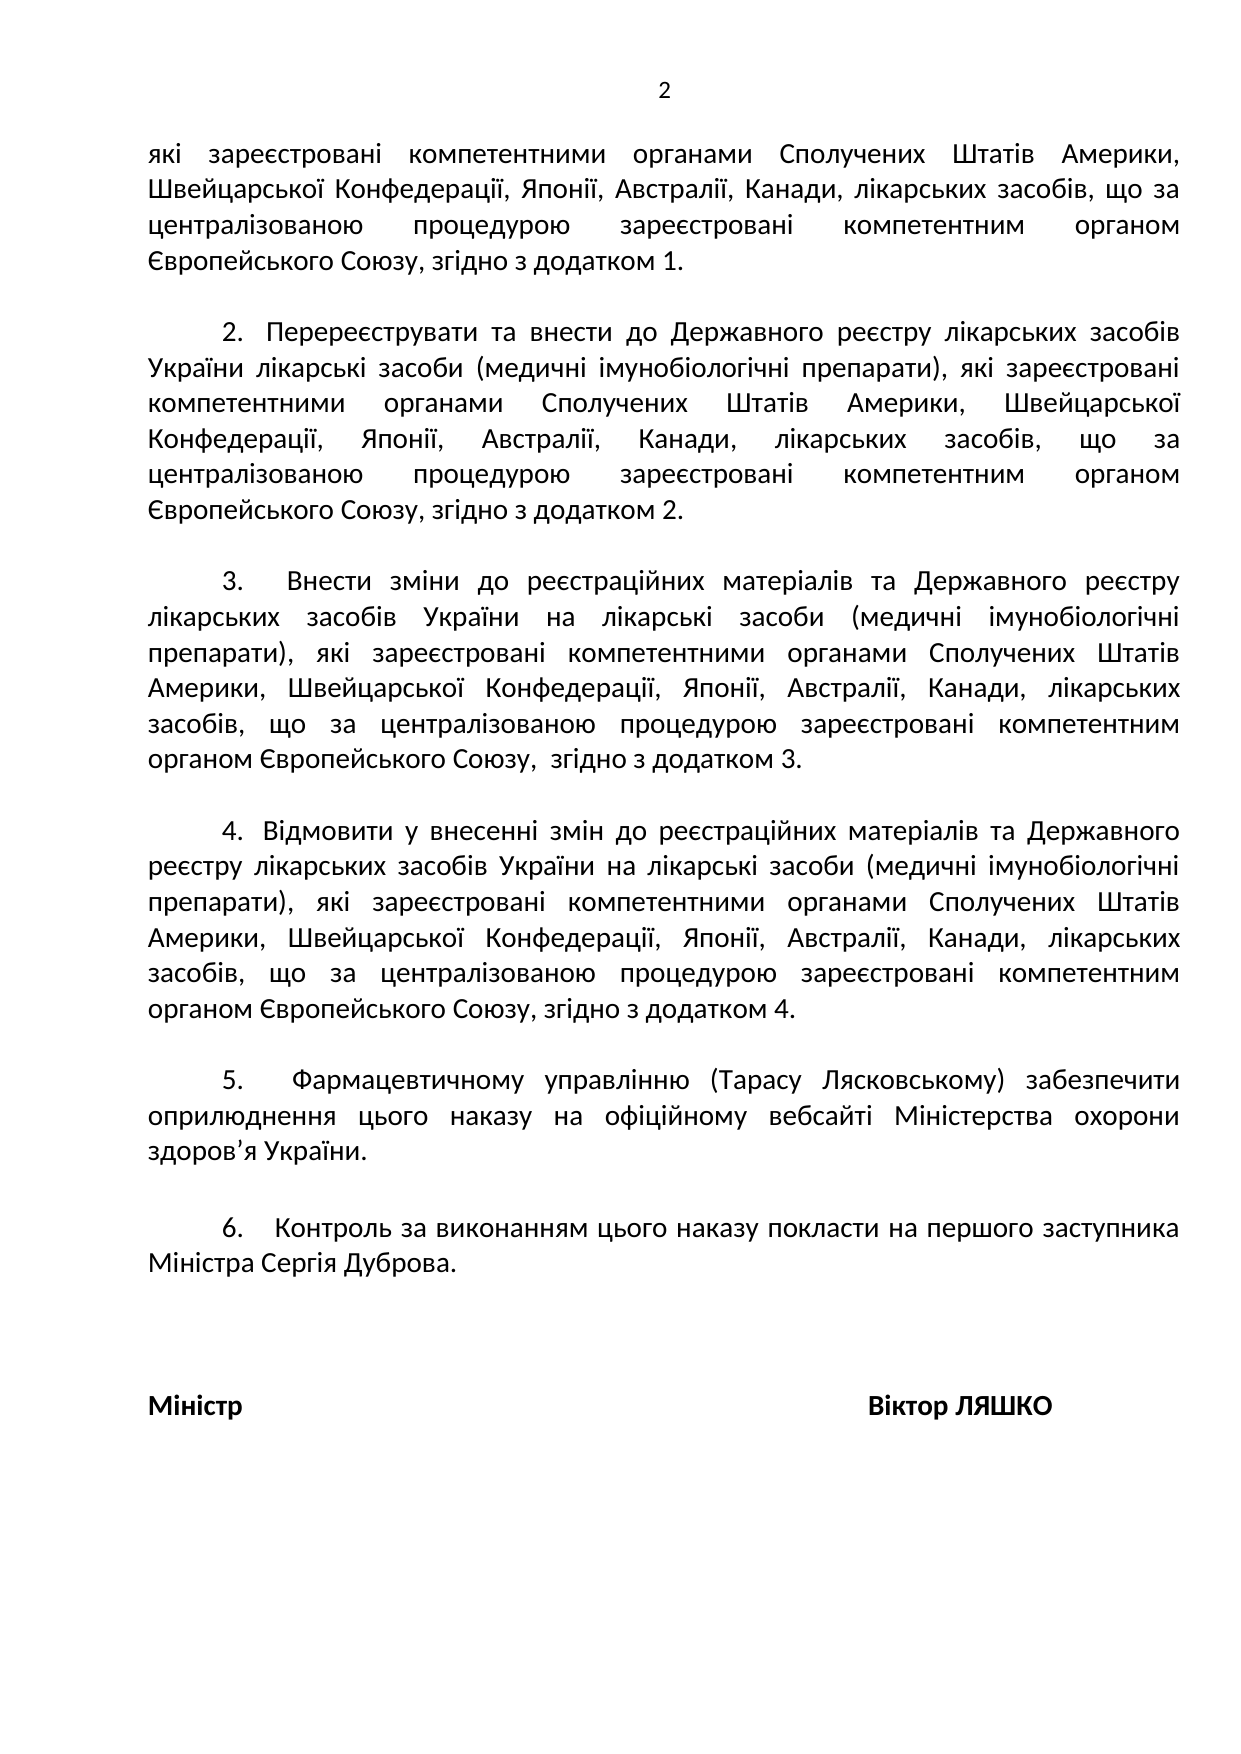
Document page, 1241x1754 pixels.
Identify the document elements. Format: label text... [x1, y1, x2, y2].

list Перереєструвати та внести до Державного реєстру лікарських засобів України лікарські засоби (медичні імунобіологічні препарати), які зареєстровані компетентними органами Сполучених Штатів Америки, Швейцарської Конфедерації, Японії, Австралії, Канади, лікарських засобів, що за централізованою процедурою зареєстровані компетентним органом Європейського Союзу, згідно з додатком 2. [148, 313, 1181, 527]
list Фармацевтичному управлінню (Тарасу Лясковському) забезпечити оприлюднення цього наказу на офіційному вебсайті Міністерства охорони здоров’я України. [148, 1061, 1181, 1168]
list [148, 135, 1181, 277]
list Внести зміни до реєстраційних матеріалів та Державного реєстру лікарських засобів України на лікарські засоби (медичні імунобіологічні препарати), які зареєстровані компетентними органами Сполучених Штатів Америки, Швейцарської Конфедерації, Японії, Австралії, Канади, лікарських засобів, що за централізованою процедурою зареєстровані компетентним органом Європейського Союзу, згідно з додатком 3. [148, 562, 1181, 776]
text Міністр Віктор ЛЯШКО [148, 1387, 1181, 1422]
list Відмовити у внесенні змін до реєстраційних матеріалів та Державного реєстру лікарських засобів України на лікарські засоби (медичні імунобіологічні препарати), які зареєстровані компетентними органами Сполучених Штатів Америки, Швейцарської Конфедерації, Японії, Австралії, Канади, лікарських засобів, що за централізованою процедурою зареєстровані компетентним органом Європейського Союзу, згідно з додатком 4. [148, 812, 1181, 1026]
list Контроль за виконанням цього наказу покласти на першого заступника Міністра Сергія Дуброва. [148, 1209, 1181, 1280]
